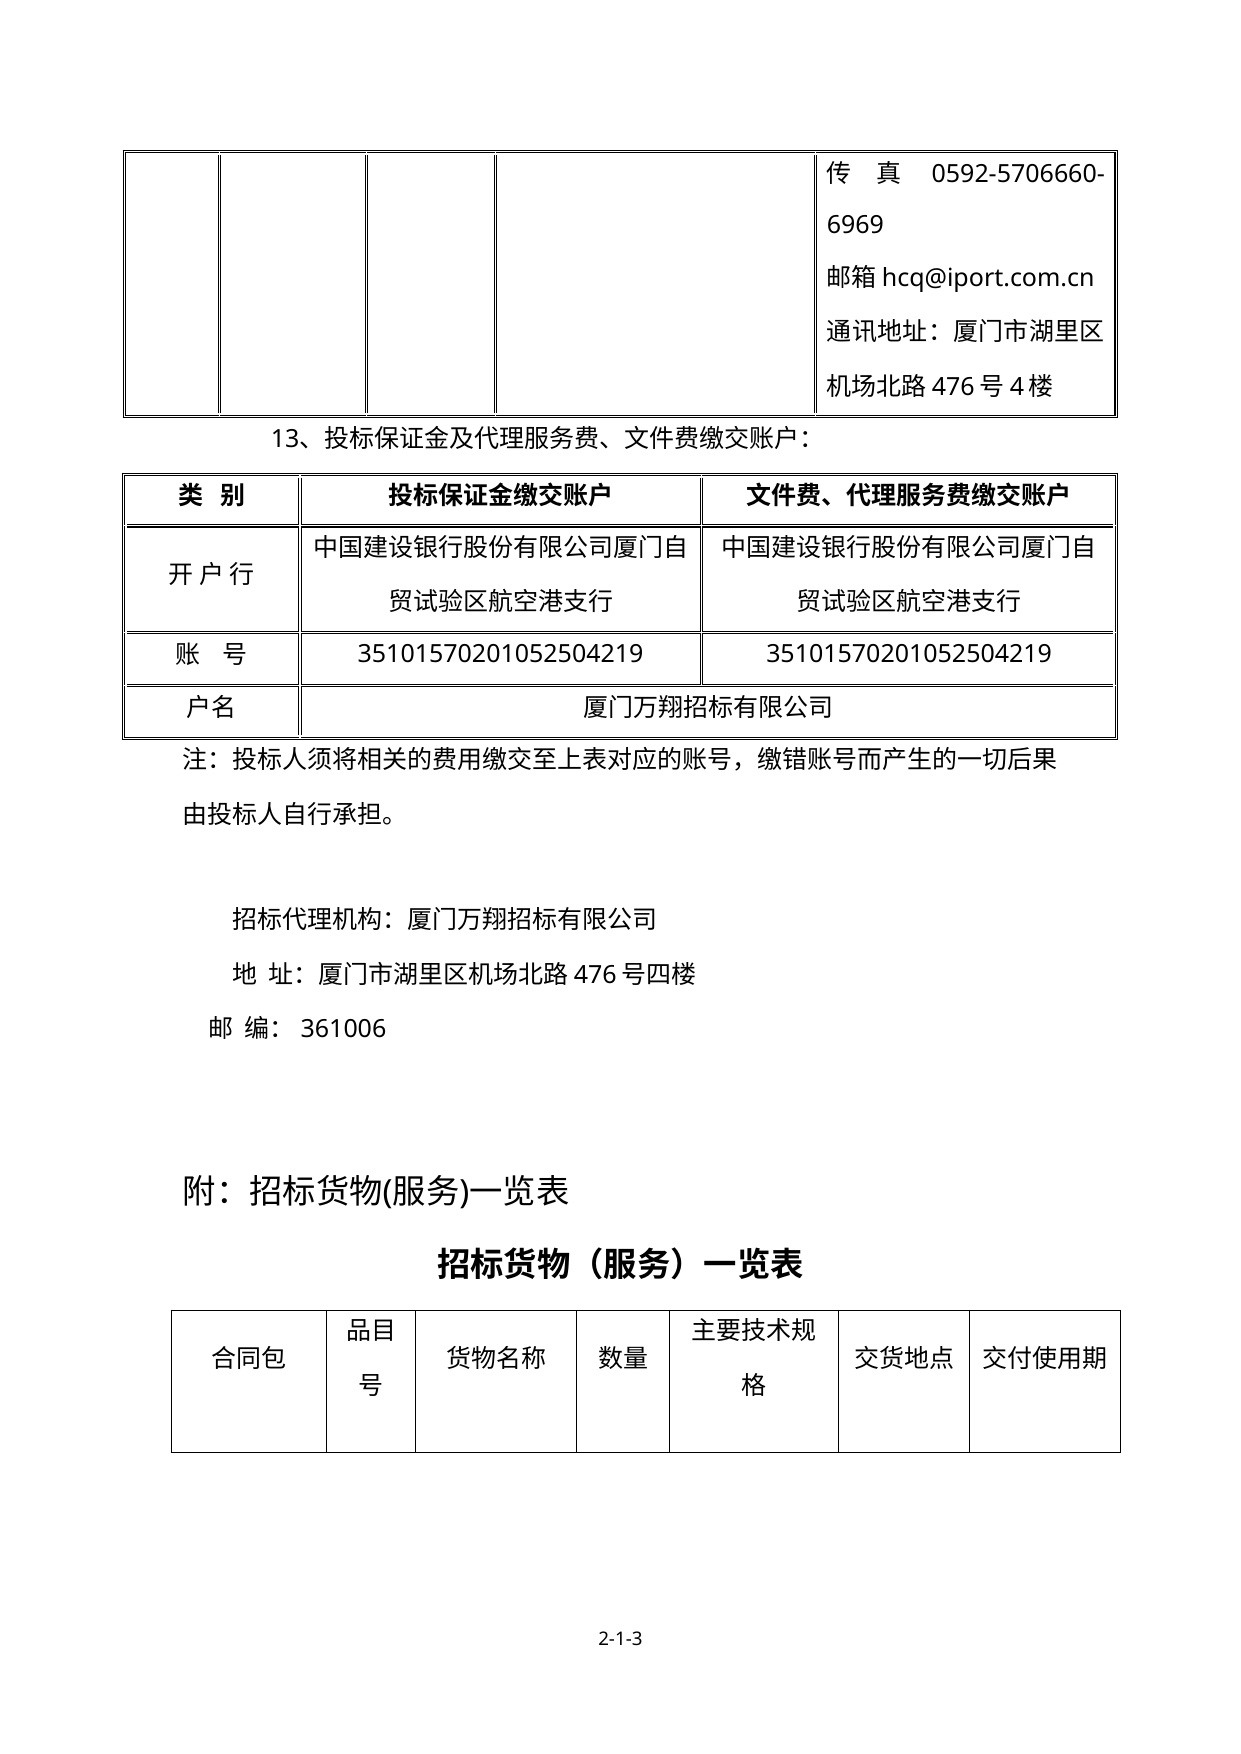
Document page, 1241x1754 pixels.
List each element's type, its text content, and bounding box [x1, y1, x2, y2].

text 招标代理机构：厦门万翔招标有限公司 [182, 900, 1058, 936]
table_header 投标保证金缴交账户 [300, 476, 701, 524]
text 地 址：厦门市湖里区机场北路476号四楼 [182, 954, 1058, 990]
table_cell 黄经理 [366, 153, 495, 415]
table_cell 开 户 行 [123, 524, 300, 631]
table_header 交付使用期 [970, 1311, 1120, 1452]
table_cell 35101570201052504219 [703, 631, 1115, 684]
table_header 数量 [577, 1311, 669, 1452]
table_cell 35101570201052504219 [302, 634, 700, 684]
text 注：投标人须将相关的费用缴交至上表对应的账号，缴错账号而产生的一切后果由投标人自行承担。 [182, 740, 1058, 831]
table_header 合同包 [172, 1311, 326, 1452]
text 邮 编： 361006 [182, 1008, 1058, 1045]
table_header 文件费、代理服务费缴交账户 [701, 476, 1115, 524]
text 附：招标货物(服务)一览表 [182, 1165, 1058, 1213]
table_cell 7 [126, 153, 219, 415]
table_header 交货地点 [839, 1311, 969, 1452]
text 13、投标保证金及代理服务费、文件费缴交账户： [227, 418, 1058, 454]
text 招标货物（服务）一览表 [182, 1237, 1058, 1286]
table_cell 户名 [125, 684, 300, 737]
table_cell 厦门万翔招标有限公司 [300, 684, 1115, 737]
table_header 货物名称 [416, 1311, 576, 1452]
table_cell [815, 153, 1114, 415]
table_header 类 别 [125, 474, 300, 524]
table_header 品目号 [327, 1311, 415, 1452]
table_cell 负责接收质疑 [495, 153, 815, 415]
table_cell 中国建设银行股份有限公司厦门自贸试验区航空港支行 [701, 524, 1117, 631]
table_cell 中国建设银行股份有限公司厦门自贸试验区航空港支行 [302, 528, 700, 631]
table_cell 接收质疑 [219, 153, 366, 415]
table_cell 账 号 [125, 631, 298, 684]
table_header 主要技术规格 [670, 1311, 838, 1452]
